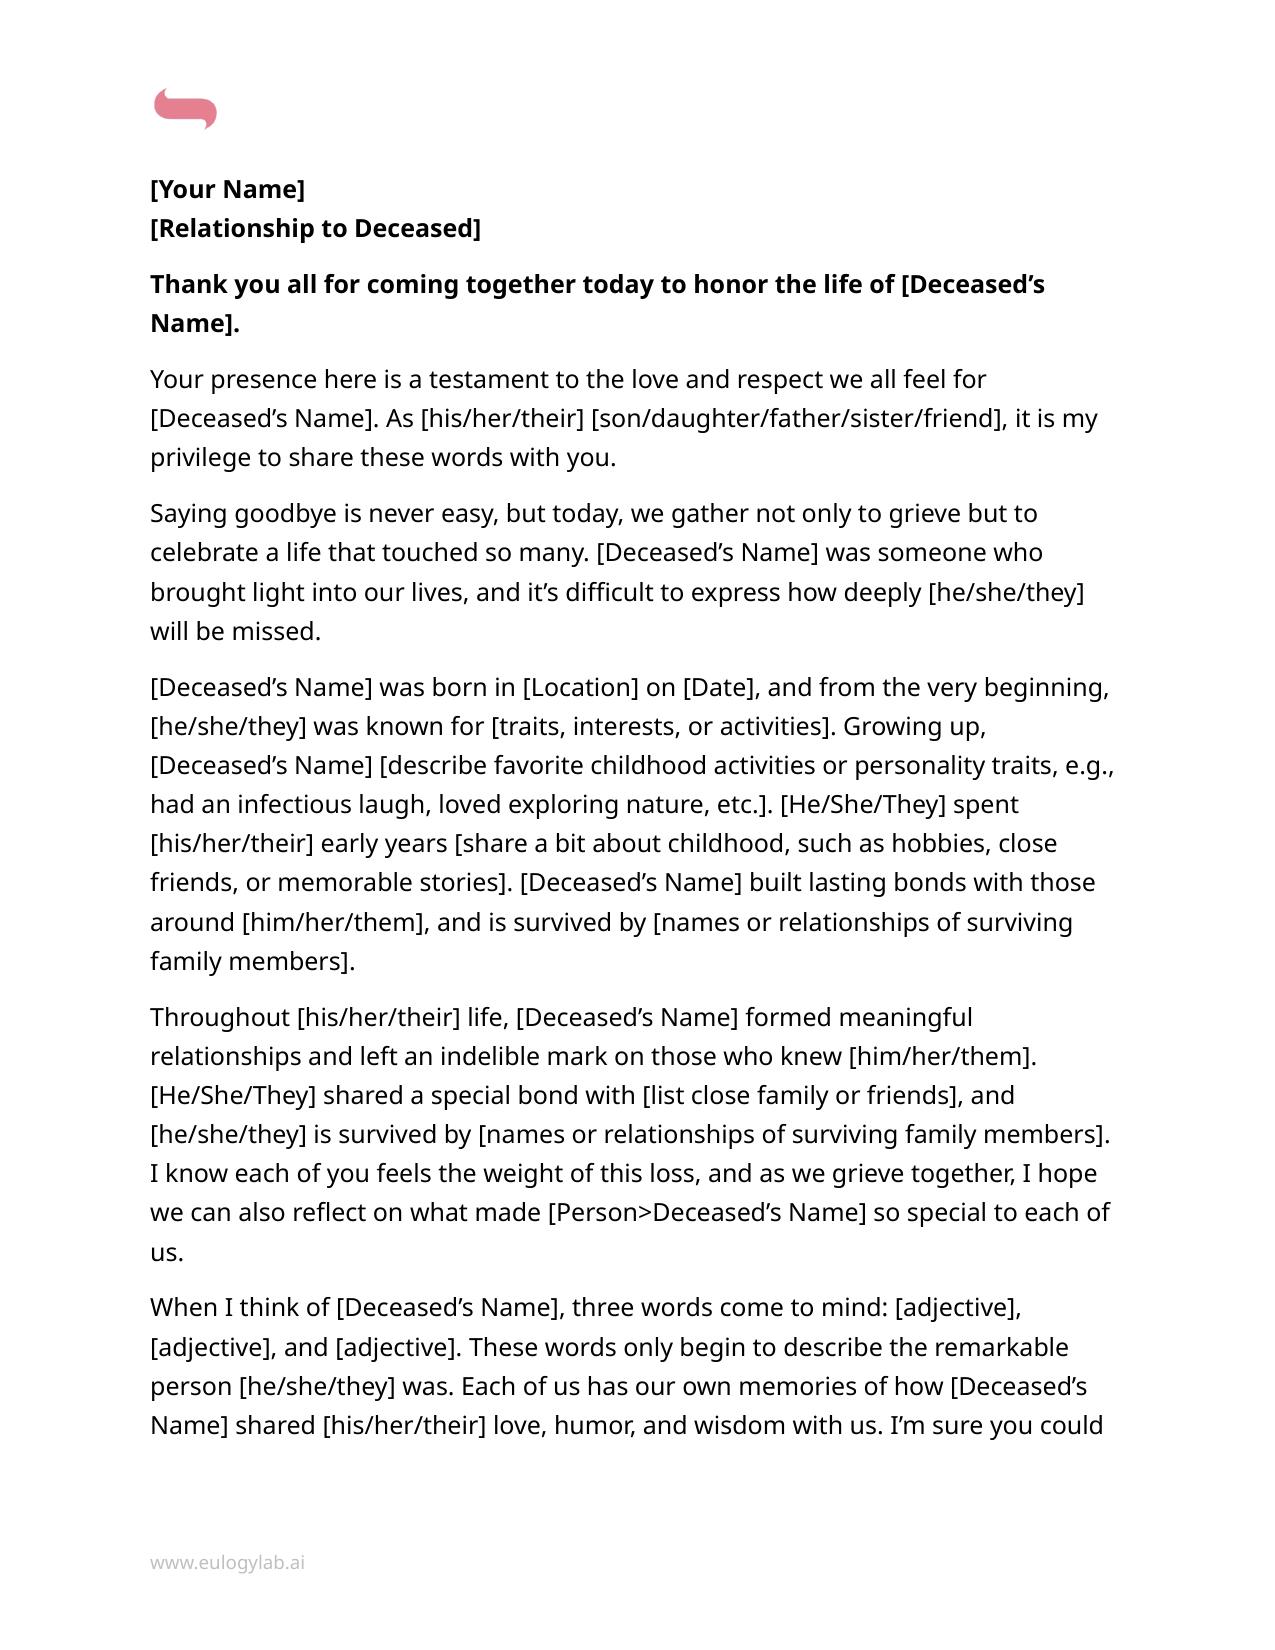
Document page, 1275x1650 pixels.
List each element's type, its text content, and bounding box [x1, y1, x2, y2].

text Throughout [his/her/their] life, [Deceased’s Name] formed meaningful relationships and left an indelible mark on those who knew [him/her/them]. [He/She/They] shared a special bond with [list close family or friends], and [he/she/they] is survived by [names or relationships of surviving family members]. I know each of you feels the weight of this loss, and as we grieve together, I hope we can also reflect on what made [Person>Deceased’s Name] so special to each of us. [150, 999, 1125, 1268]
text Thank you all for coming together today to honor the life of [Deceased’s Name]. [150, 267, 1125, 340]
text Your presence here is a testament to the love and respect we all feel for [Deceased’s Name]. As [his/her/their] [son/daughter/father/sister/friend], it is my privilege to share these words with you. [150, 362, 1125, 474]
text Saying goodbye is never easy, but today, we gather not only to grieve but to celebrate a life that touched so many. [Deceased’s Name] was someone who brought light into our lives, and it’s difficult to express how deeply [he/she/they] will be missed. [150, 496, 1125, 647]
picture [150, 75, 220, 145]
text [Deceased’s Name] was born in [Location] on [Date], and from the very beginning, [he/she/they] was known for [traits, interests, or activities]. Growing up, [Deceased’s Name] [describe favorite childhood activities or personality traits, e.g., had an infectious laugh, loved exploring nature, etc.]. [He/She/They] spent [his/her/their] early years [share a bit about childhood, such as hobbies, close friends, or memorable stories]. [Deceased’s Name] built lasting bonds with those around [him/her/them], and is survived by [names or relationships of surviving family members]. [150, 669, 1125, 977]
text [Your Name] [Relationship to Deceased] [150, 172, 1125, 245]
